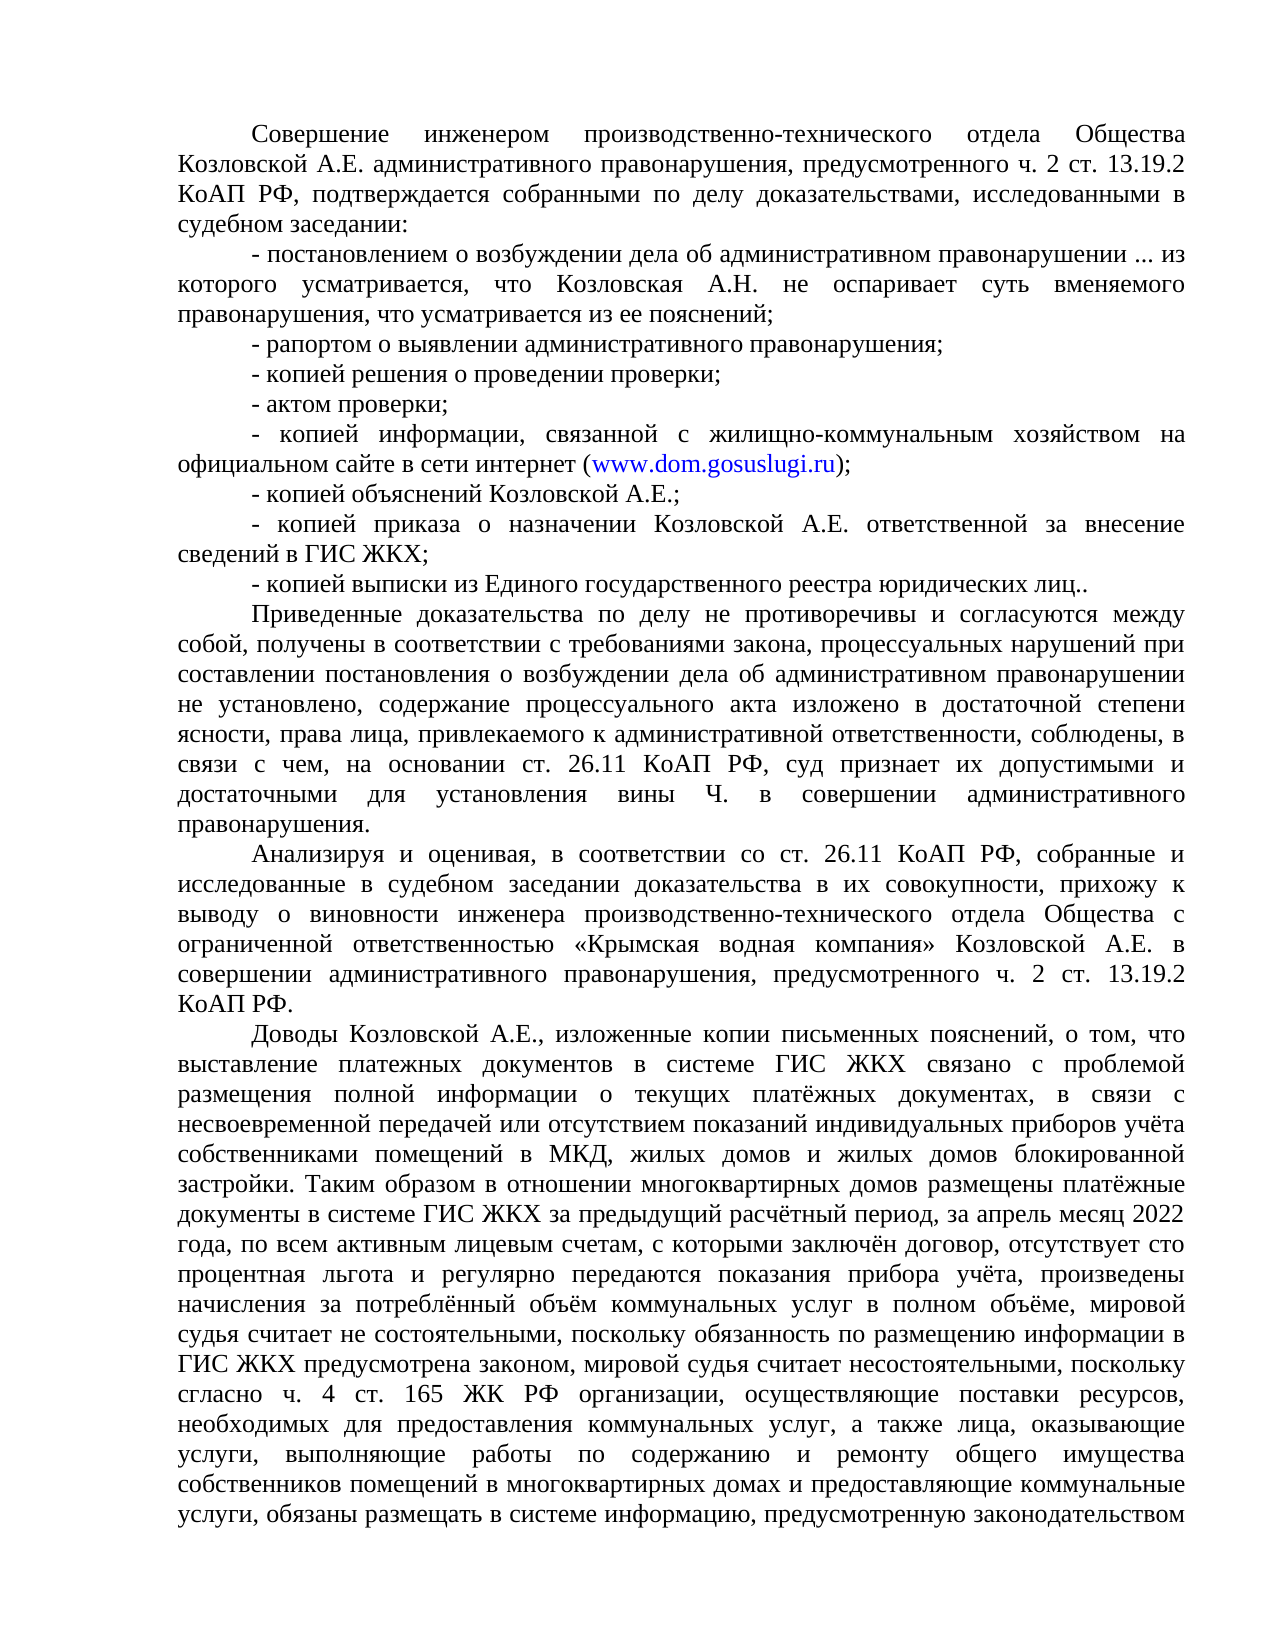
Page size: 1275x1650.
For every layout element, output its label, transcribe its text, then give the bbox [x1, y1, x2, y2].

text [177, 1018, 1186, 1528]
text Совершение инженером производственно-технического отдела Общества Козловской А.Е. административного правонарушения, предусмотренного ч. 2 ст. 13.19.2 КоАП РФ, подтверждается собранными по делу доказательствами, исследованными в судебном заседании: [177, 118, 1186, 238]
text - копией объяснений Козловской А.Е.; [177, 478, 1186, 508]
text - постановлением о возбуждении дела об административном правонарушении ... из которого усматривается, что Козловская А.Н. не оспаривает суть вменяемого правонарушения, что усматривается из ее пояснений; [177, 238, 1186, 328]
text Приведенные доказательства по делу не противоречивы и согласуются между собой, получены в соответствии с требованиями закона, процессуальных нарушений при составлении постановления о возбуждении дела об административном правонарушении не установлено, содержание процессуального акта изложено в достаточной степени ясности, права лица, привлекаемого к административной ответственности, соблюдены, в связи с чем, на основании ст. 26.11 КоАП РФ, суд признает их допустимыми и достаточными для установления вины Ч. в совершении административного правонарушения. [177, 598, 1186, 838]
text - копией решения о проведении проверки; [177, 358, 1186, 388]
text - копией приказа о назначении Козловской А.Е. ответственной за внесение сведений в ГИС ЖКХ; [177, 508, 1186, 568]
text - рапортом о выявлении административного правонарушения; [177, 328, 1186, 358]
text - копией информации, связанной с жилищно-коммунальным хозяйством на официальном сайте в сети интернет (www.dom.gosuslugi.ru); [177, 418, 1186, 478]
text - копией выписки из Единого государственного реестра юридических лиц.. [177, 568, 1186, 598]
text Анализируя и оценивая, в соответствии со ст. 26.11 КоАП РФ, собранные и исследованные в судебном заседании доказательства в их совокупности, прихожу к выводу о виновности инженера производственно-технического отдела Общества с ограниченной ответственностью «Крымская водная компания» Козловской А.Е. в совершении административного правонарушения, предусмотренного ч. 2 ст. 13.19.2 КоАП РФ. [177, 838, 1186, 1018]
text - актом проверки; [177, 388, 1186, 418]
